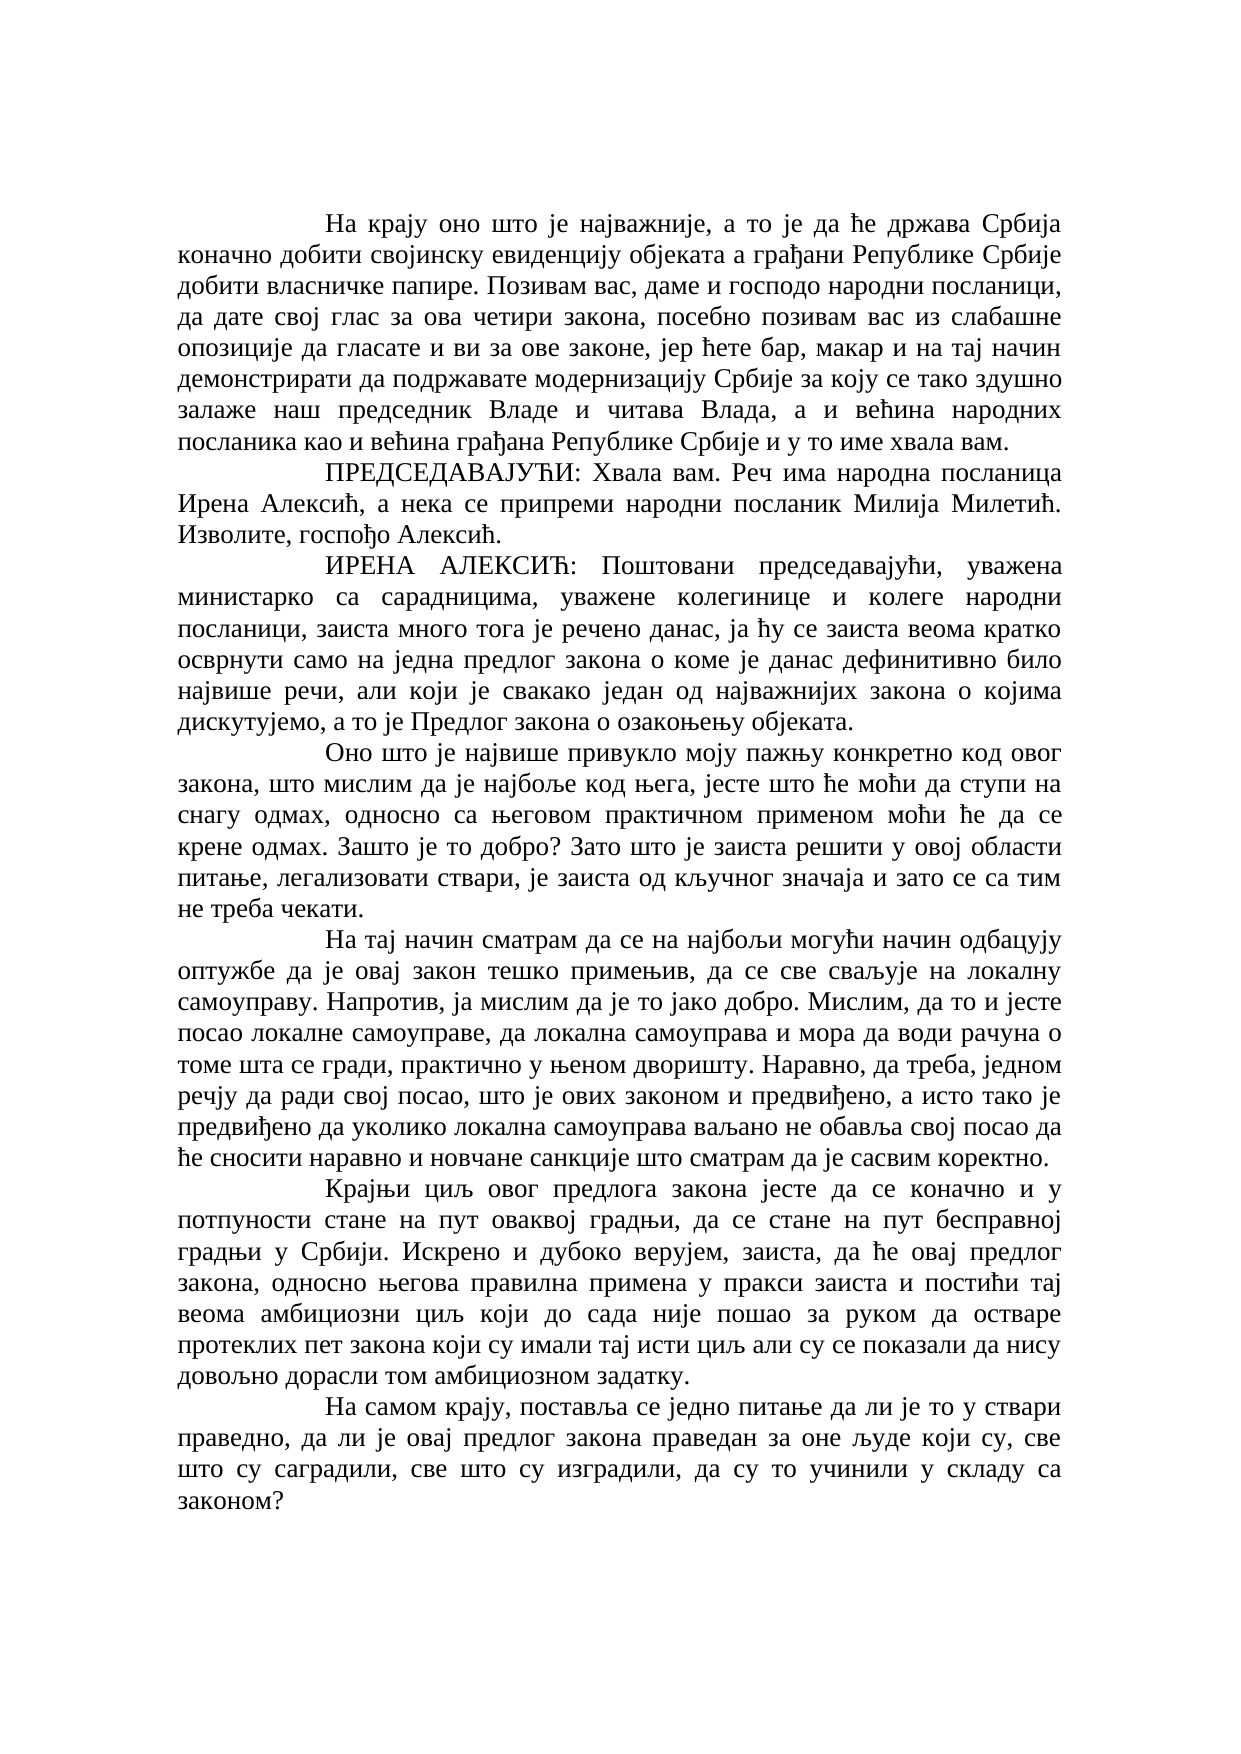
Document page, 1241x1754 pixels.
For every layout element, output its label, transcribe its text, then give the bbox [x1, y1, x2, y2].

text Крајњи циљ овог предлога закона јесте да се коначно и у потпуности стане на пут оваквој градњи, да се стане на пут бесправној градњи у Србији. Искрено и дубоко верујем, заиста, да ће овај предлог закона, односно његова правилна примена у пракси заиста и постићи тај веома амбициозни циљ који до сада није пошао за руком да остваре протеклих пет закона који су имали тај исти циљ али су се показали да нису довољно дорасли том амбициозном задатку. [177, 1172, 1063, 1390]
text На тај начин сматрам да се на најбољи могући начин одбацују оптужбе да је овај закон тешко примењив, да се све сваљује на локалну самоуправу. Напротив, ја мислим да је то јако добро. Мислим, да то и јесте посао локалне самоуправе, да локална самоуправа и мора да води рачуна о томе шта се гради, практично у њеном дворишту. Наравно, да треба, једном речју да ради свој посао, што је ових законом и предвиђено, а исто тако је предвиђено да уколико локална самоуправа ваљано не обавља свој посао да ће сносити наравно и новчане санкције што сматрам да је сасвим коректно. [177, 923, 1063, 1172]
text На самом крају, поставља се једно питање да ли је то у ствари праведно, да ли је овај предлог закона праведан за оне људе који су, све што су саградили, све што су изградили, да су то учинили у складу са законом? [177, 1390, 1063, 1515]
text ИРЕНА АЛЕКСИЋ: Поштовани председавајући, уважена министарко са сарадницима, уважене колегинице и колеге народни посланици, заиста много тога је речено данас, ја ћу се заиста веома кратко осврнути само на једна предлог закона о коме је данас дефинитивно било највише речи, али који је свакако један од најважнијих закона о којима дискутујемо, а то је Предлог закона о озакоњењу објеката. [177, 549, 1063, 736]
text На крају оно што је најважније, а то је да ће држава Србија коначно добити својинску евиденцију објеката а грађани Републике Србије добити власничке папире. Позивам вас, даме и господо народни посланици, да дате свој глас за ова четири закона, посебно позивам вас из слабашне опозиције да гласате и ви за ове законе, јер ћете бар, макар и на тај начин демонстрирати да подржавате модернизацију Србије за коју се тако здушно залаже наш председник Владе и читава Влада, а и већина народних посланика као и већина грађана Републике Србије и у то име хвала вам. [177, 207, 1063, 456]
text ПРЕДСЕДАВАЈУЋИ: Хвала вам. Реч има народна посланица Ирена Алексић, а нека се припреми народни посланик Милија Милетић. Изволите, госпођо Алексић. [177, 456, 1063, 549]
text Оно што је највише привукло моју пажњу конкретно код овог закона, што мислим да је најбоље код њега, јесте што ће моћи да ступи на снагу одмах, односно са његовом практичном применом моћи ће да се крене одмах. Зашто је то добро? Зато што је заиста решити у овој области питање, легализовати ствари, је заиста од кључног значаја и зато се са тим не треба чекати. [177, 736, 1063, 923]
